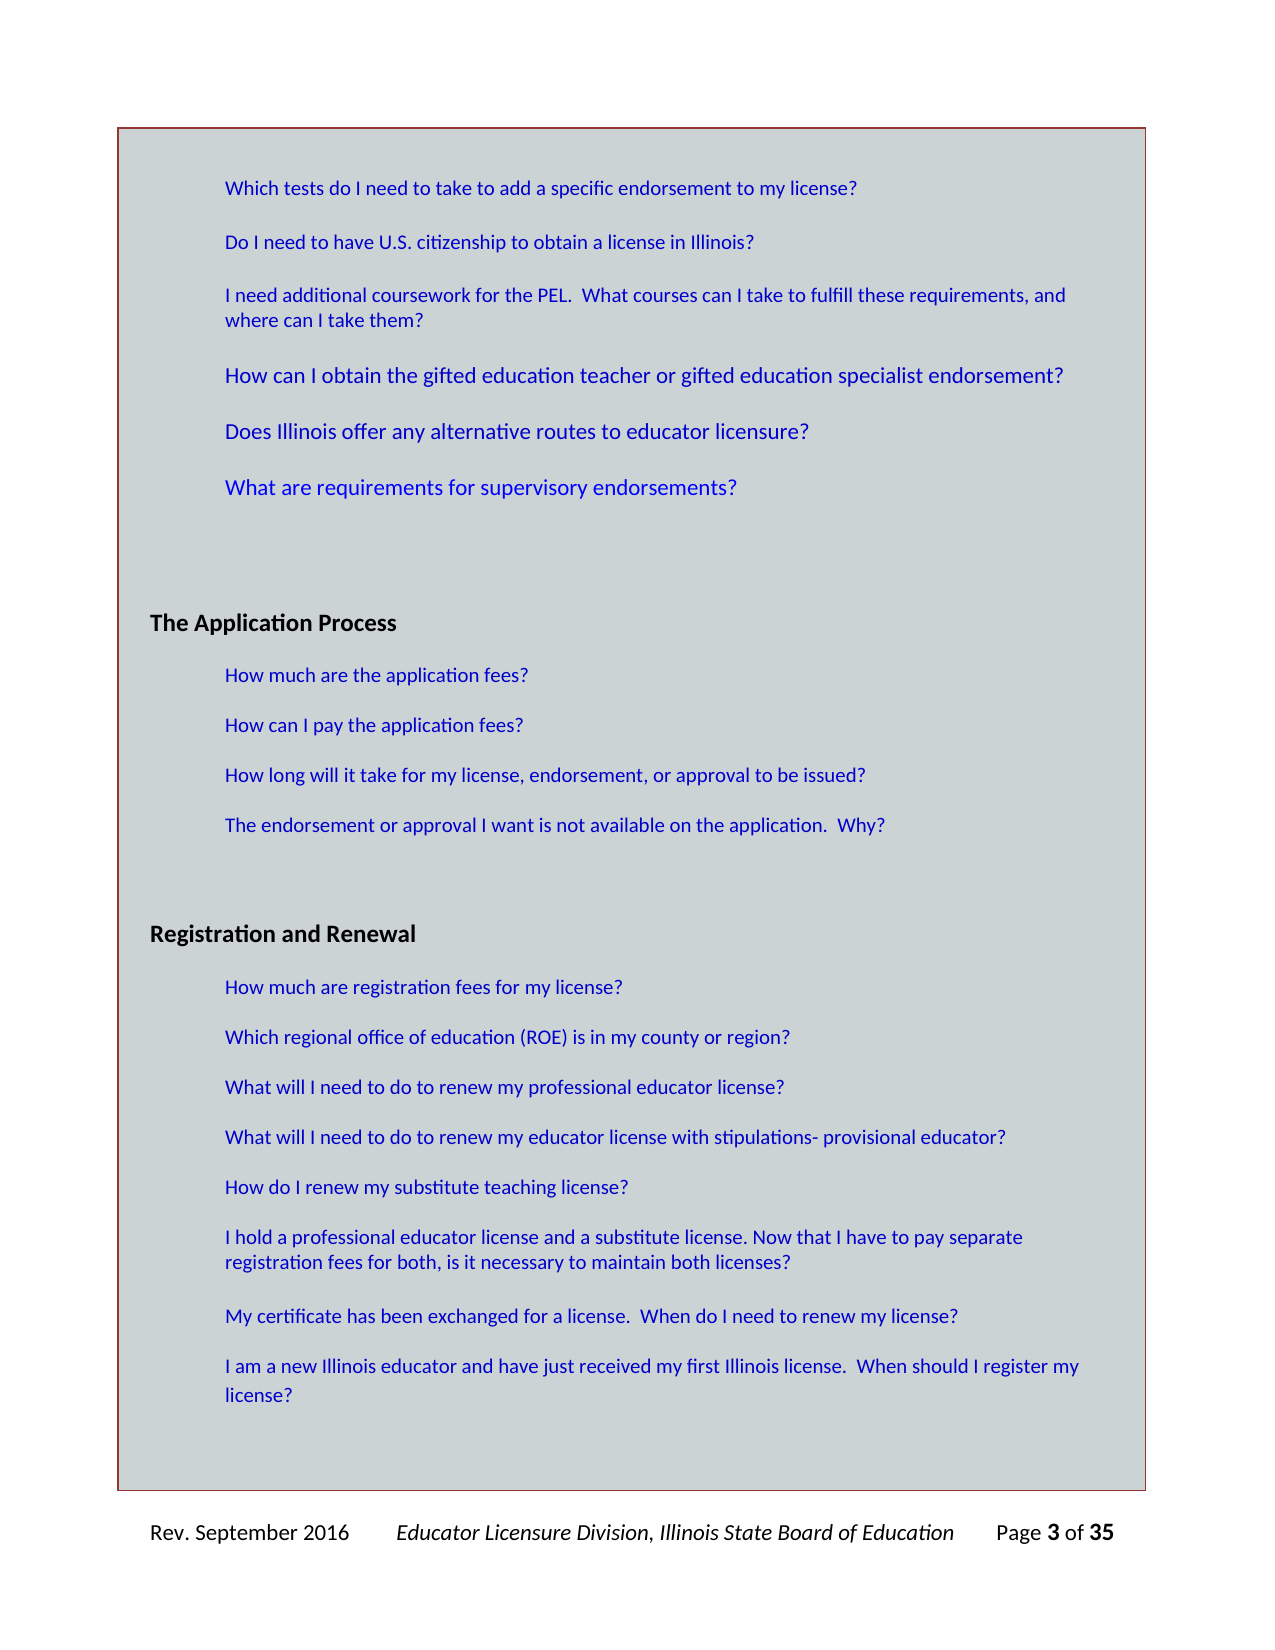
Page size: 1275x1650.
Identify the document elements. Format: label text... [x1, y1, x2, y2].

text Which regional office of education (ROE) is in my county or region? [150, 1024, 1125, 1049]
text Do I need to have U.S. citizenship to obtain a license in Illinois? [150, 229, 1125, 254]
text Registration and Renewal [150, 918, 1125, 949]
text What will I need to do to renew my professional educator license? [150, 1074, 1125, 1099]
text How can I obtain the gifted education teacher or gifted education specialist endorsement? [150, 361, 1125, 389]
text The endorsement or approval I want is not available on the application. Why? [150, 812, 1125, 838]
text The Application Process [150, 607, 1125, 637]
text What are requirements for supervisory endorsements? [150, 473, 1125, 501]
text I hold a professional educator license and a substitute license. Now that I have to pay separate registration fees for both, is it necessary to maintain both licenses? [225, 1224, 1125, 1275]
text Does Illinois offer any alternative routes to educator licensure? [150, 417, 1125, 445]
text I am a new Illinois educator and have just received my first Illinois license. When should I register my license? [225, 1353, 1125, 1408]
text What will I need to do to renew my educator license with stipulations- provisional educator? [150, 1124, 1125, 1149]
text How do I renew my substitute teaching license? [150, 1174, 1125, 1199]
text Which tests do I need to take to add a specific endorsement to my license? [150, 175, 1125, 201]
text How long will it take for my license, endorsement, or approval to be issued? [150, 762, 1125, 788]
text How can I pay the application fees? [150, 712, 1125, 738]
text I need additional coursework for the PEL. What courses can I take to fulfill these requirements, and where can I take them? [225, 282, 1125, 333]
text How much are registration fees for my license? [150, 974, 1125, 999]
text My certificate has been exchanged for a license. When do I need to renew my license? [150, 1303, 1125, 1328]
text How much are the application fees? [150, 662, 1125, 688]
